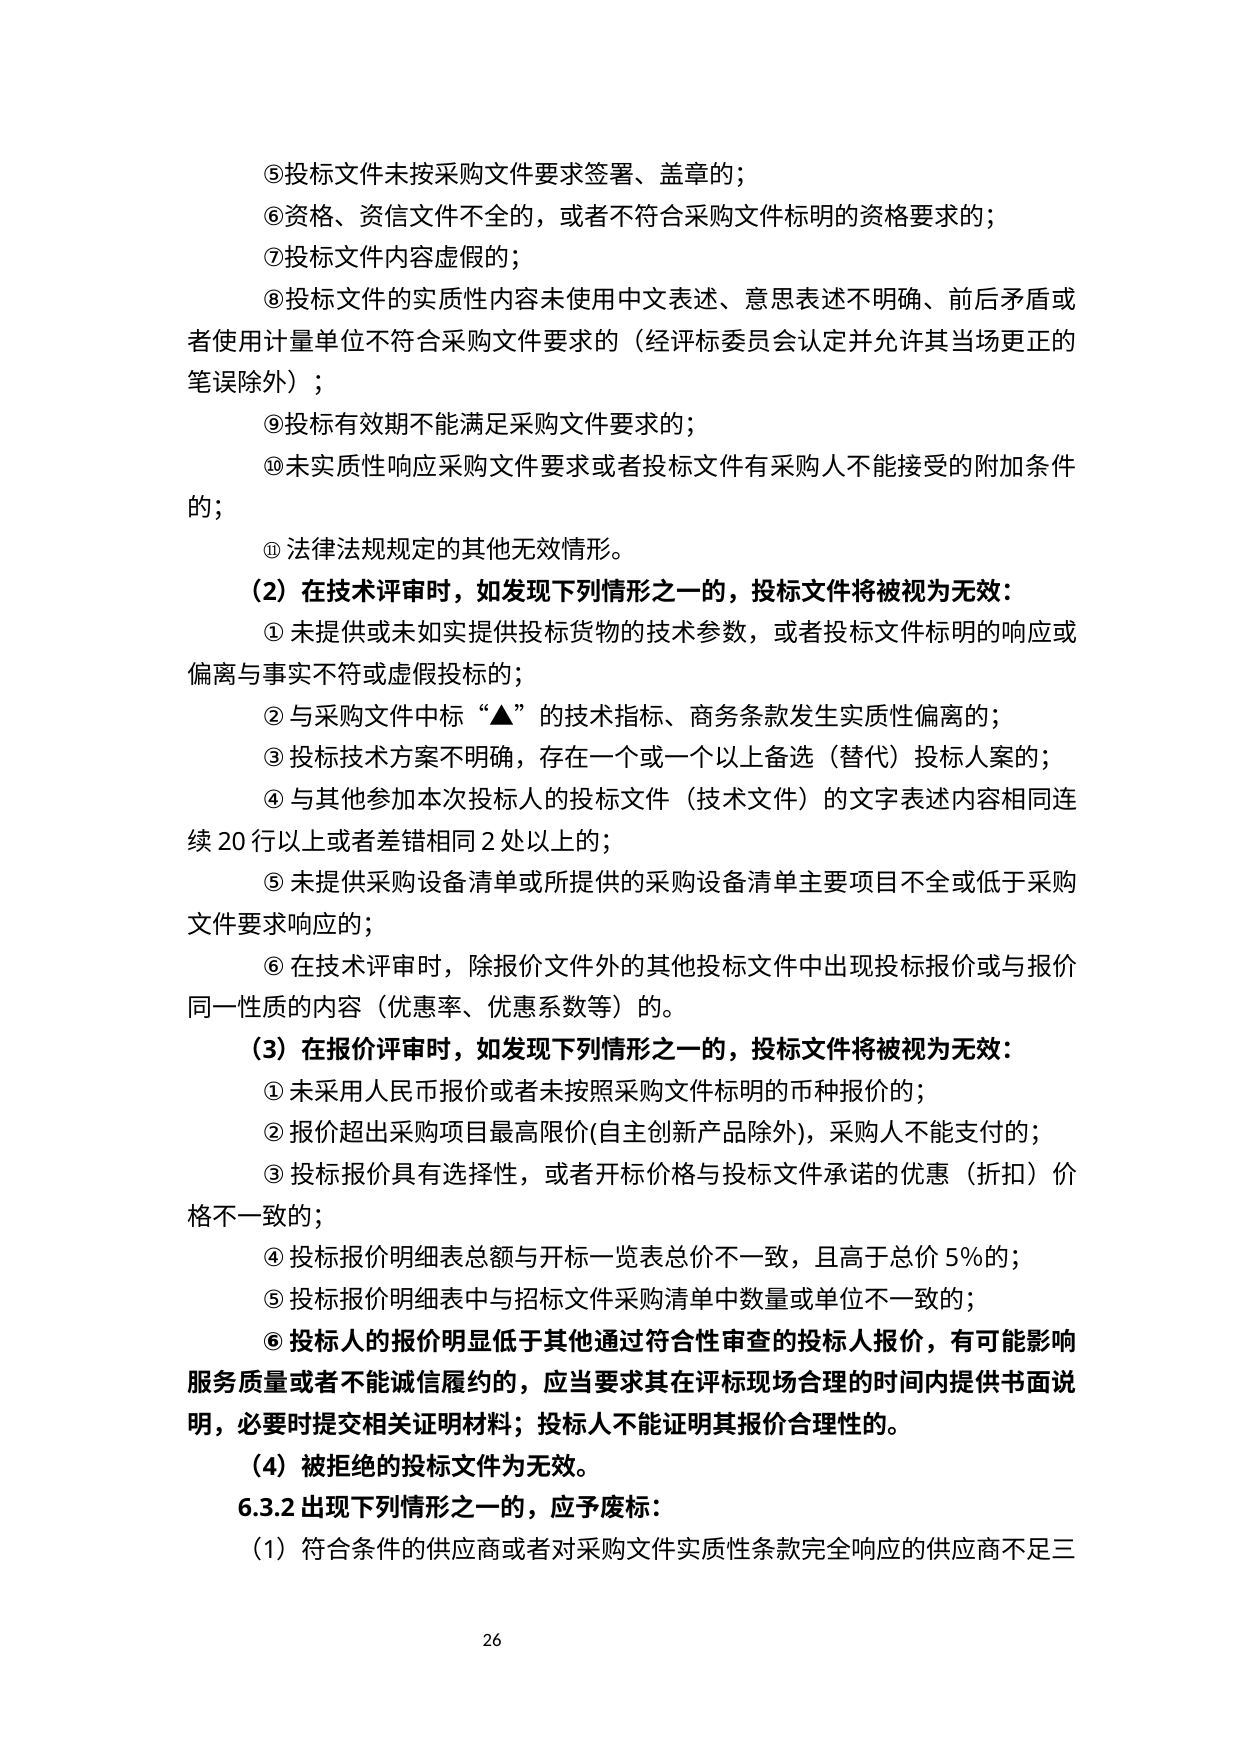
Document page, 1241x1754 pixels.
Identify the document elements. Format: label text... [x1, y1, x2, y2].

text ⑪法律法规规定的其他无效情形。 [187, 525, 1078, 567]
text ⑤投标报价明细表中与招标文件采购清单中数量或单位不一致的； [187, 1275, 1078, 1317]
text ⑨投标有效期不能满足采购文件要求的； [187, 400, 1078, 442]
text ③投标技术方案不明确，存在一个或一个以上备选（替代）投标人案的； [187, 733, 1078, 775]
text ③投标报价具有选择性，或者开标价格与投标文件承诺的优惠（折扣）价格不一致的； [187, 1150, 1078, 1233]
text ①未采用人民币报价或者未按照采购文件标明的币种报价的； [187, 1067, 1078, 1108]
text ④与其他参加本次投标人的投标文件（技术文件）的文字表述内容相同连续20行以上或者差错相同2处以上的； [187, 775, 1078, 858]
text ②报价超出采购项目最高限价(自主创新产品除外)，采购人不能支付的； [187, 1108, 1078, 1150]
text （3）在报价评审时，如发现下列情形之一的，投标文件将被视为无效： [187, 1025, 1078, 1067]
text ⑦投标文件内容虚假的； [187, 233, 1078, 275]
text ⑥投标人的报价明显低于其他通过符合性审查的投标人报价，有可能影响服务质量或者不能诚信履约的，应当要求其在评标现场合理的时间内提供书面说明，必要时提交相关证明材料；投标人不能证明其报价合理性的。 [187, 1317, 1078, 1442]
text ⑧投标文件的实质性内容未使用中文表述、意思表述不明确、前后矛盾或者使用计量单位不符合采购文件要求的（经评标委员会认定并允许其当场更正的笔误除外）； [187, 275, 1078, 400]
text ⑤投标文件未按采购文件要求签署、盖章的； [187, 150, 1078, 192]
text ⑥资格、资信文件不全的，或者不符合采购文件标明的资格要求的； [187, 192, 1078, 233]
text ①未提供或未如实提供投标货物的技术参数，或者投标文件标明的响应或偏离与事实不符或虚假投标的； [187, 608, 1078, 692]
text ⑤未提供采购设备清单或所提供的采购设备清单主要项目不全或低于采购文件要求响应的； [187, 858, 1078, 942]
text ⑥在技术评审时，除报价文件外的其他投标文件中出现投标报价或与报价同一性质的内容（优惠率、优惠系数等）的。 [187, 942, 1078, 1025]
text ④投标报价明细表总额与开标一览表总价不一致，且高于总价5％的； [187, 1233, 1078, 1275]
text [187, 1525, 1078, 1567]
list 被拒绝的投标文件为无效。 [187, 1442, 1078, 1483]
text ②与采购文件中标“▲”的技术指标、商务条款发生实质性偏离的； [187, 692, 1078, 733]
text ⑩未实质性响应采购文件要求或者投标文件有采购人不能接受的附加条件的； [187, 442, 1078, 525]
text （2）在技术评审时，如发现下列情形之一的，投标文件将被视为无效： [187, 567, 1078, 608]
text 6.3.2出现下列情形之一的，应予废标： [187, 1483, 1078, 1525]
